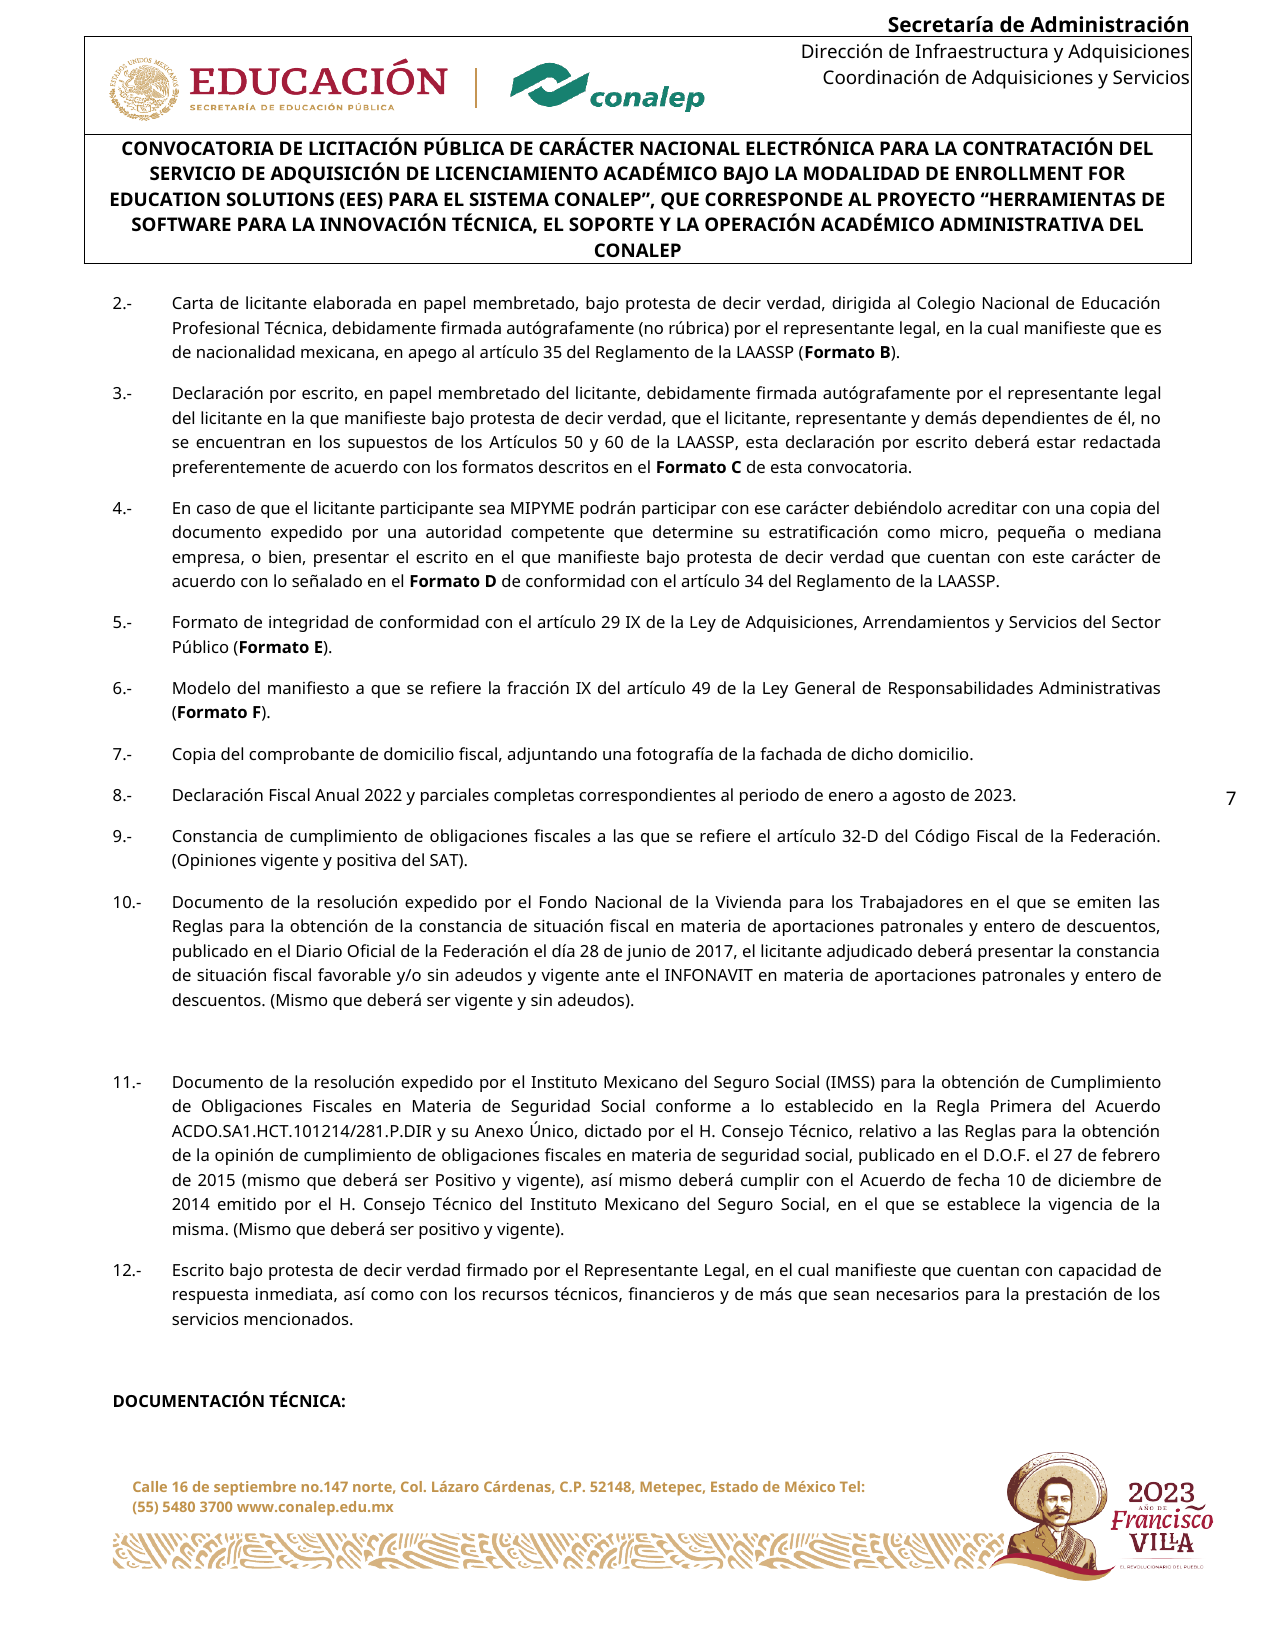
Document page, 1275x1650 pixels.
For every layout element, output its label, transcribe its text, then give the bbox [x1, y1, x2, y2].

text 11.- Documento de la resolución expedido por el Instituto Mexicano del Seguro Social (IMSS) para la obtención de Cumplimiento de Obligaciones Fiscales en Materia de Seguridad Social conforme a lo establecido en la Regla Primera del Acuerdo ACDO.SA1.HCT.101214/281.P.DIR y su Anexo Único, dictado por el H. Consejo Técnico, relativo a las Reglas para la obtención de la opinión de cumplimiento de obligaciones fiscales en materia de seguridad social, publicado en el D.O.F. el 27 de febrero de 2015 (mismo que deberá ser Positivo y vigente), así mismo deberá cumplir con el Acuerdo de fecha 10 de diciembre de 2014 emitido por el H. Consejo Técnico del Instituto Mexicano del Seguro Social, en el que se establece la vigencia de la misma. (Mismo que deberá ser positivo y vigente). [112, 1070, 1162, 1240]
text 4.- En caso de que el licitante participante sea MIPYME podrán participar con ese carácter debiéndolo acreditar con una copia del documento expedido por una autoridad competente que determine su estratificación como micro, pequeña o mediana empresa, o bien, presentar el escrito en el que manifieste bajo protesta de decir verdad que cuentan con este carácter de acuerdo con lo señalado en el Formato D de conformidad con el artículo 34 del Reglamento de la LAASSP. [112, 496, 1162, 593]
text 5.- Formato de integridad de conformidad con el artículo 29 IX de la Ley de Adquisiciones, Arrendamientos y Servicios del Sector Público (Formato E). [112, 611, 1162, 658]
text 2.- Carta de licitante elaborada en papel membretado, bajo protesta de decir verdad, dirigida al Colegio Nacional de Educación Profesional Técnica, debidamente firmada autógrafamente (no rúbrica) por el representante legal, en la cual manifieste que es de nacionalidad mexicana, en apego al artículo 35 del Reglamento de la LAASSP (Formato B). [112, 292, 1162, 363]
text 10.- Documento de la resolución expedido por el Fondo Nacional de la Vivienda para los Trabajadores en el que se emiten las Reglas para la obtención de la constancia de situación fiscal en materia de aportaciones patronales y entero de descuentos, publicado en el Diario Oficial de la Federación el día 28 de junio de 2017, el licitante adjudicado deberá presentar la constancia de situación fiscal favorable y/o sin adeudos y vigente ante el INFONAVIT en materia de aportaciones patronales y entero de descuentos. (Mismo que deberá ser vigente y sin adeudos). [112, 890, 1162, 1011]
picture [492, 50, 741, 123]
picture [112, 1451, 1214, 1581]
text 12.- Escrito bajo protesta de decir verdad firmado por el Representante Legal, en el cual manifieste que cuentan con capacidad de respuesta inmediata, así como con los recursos técnicos, financieros y de más que sean necesarios para la prestación de los servicios mencionados. [112, 1258, 1162, 1330]
text DOCUMENTACIÓN TÉCNICA: [112, 1390, 1162, 1412]
text 7.- Copia del comprobante de domicilio fiscal, adjuntando una fotografía de la fachada de dicho domicilio. [112, 742, 1162, 765]
text 3.- Declaración por escrito, en papel membretado del licitante, debidamente firmada autógrafamente por el representante legal del licitante en la que manifieste bajo protesta de decir verdad, que el licitante, representante y demás dependientes de él, no se encuentran en los supuestos de los Artículos 50 y 60 de la LAASSP, esta declaración por escrito deberá estar redactada preferentemente de acuerdo con los formatos descritos en el Formato C de esta convocatoria. [112, 382, 1162, 478]
text 9.- Constancia de cumplimiento de obligaciones fiscales a las que se refiere el artículo 32-D del Código Fiscal de la Federación. (Opiniones vigente y positiva del SAT). [112, 824, 1162, 872]
text 6.- Modelo del manifiesto a que se refiere la fracción IX del artículo 49 de la Ley General de Responsabilidades Administrativas (Formato F). [112, 677, 1162, 724]
text 8.- Declaración Fiscal Anual 2022 y parciales completas correspondientes al periodo de enero a agosto de 2023. [112, 783, 1162, 806]
picture [109, 57, 448, 121]
